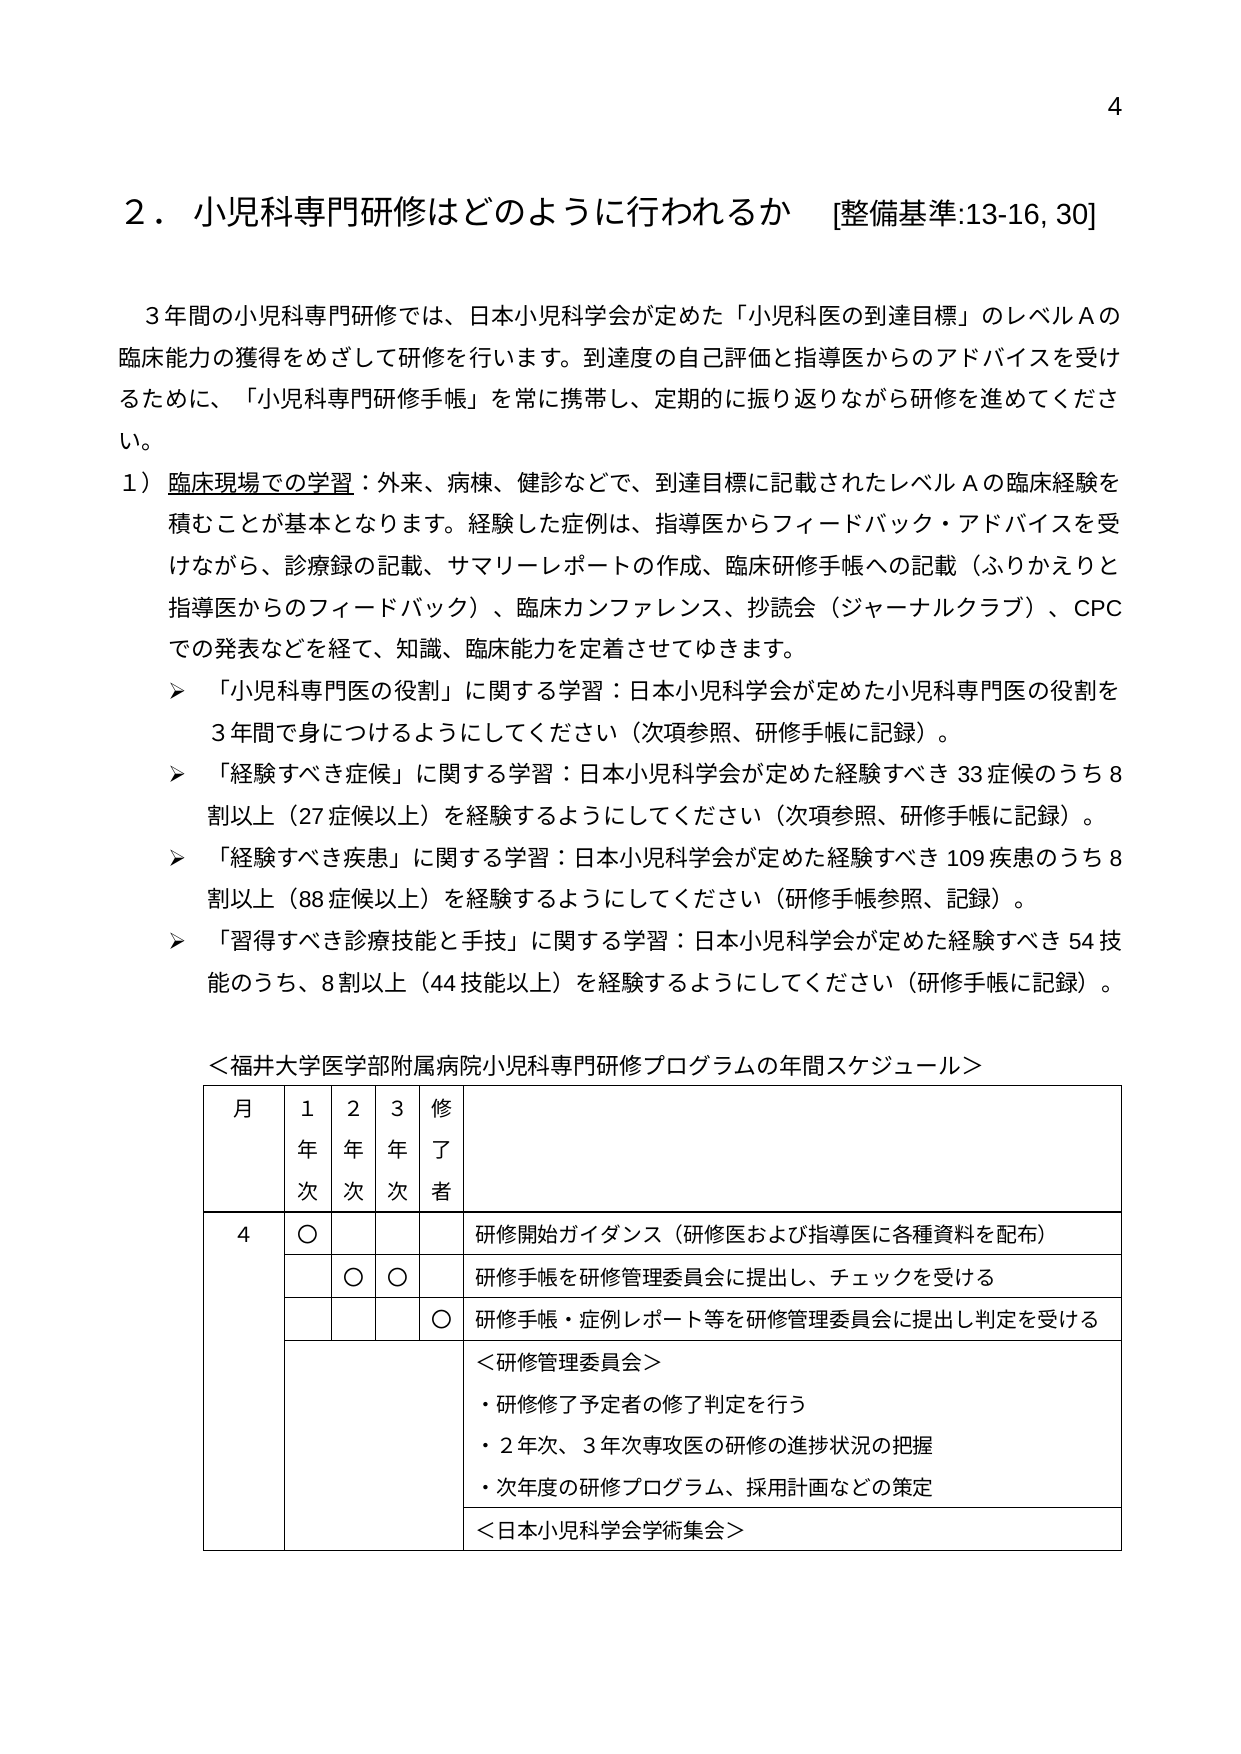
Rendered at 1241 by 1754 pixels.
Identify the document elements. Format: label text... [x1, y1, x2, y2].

table_cell 〇 [285, 1213, 331, 1254]
table_cell [332, 1213, 375, 1254]
table_cell 〇 [376, 1255, 419, 1297]
table_cell ４ [204, 1213, 284, 1550]
table_cell 〇 [420, 1298, 463, 1339]
list ＜福井大学医学部附属病院小児科専門研修プログラムの年間スケジュール＞ [207, 1044, 1122, 1085]
table_header １ 年 次 [285, 1086, 331, 1211]
table_cell ＜研修管理委員会＞ ・研修修了予定者の修了判定を行う ・２年次、３年次専攻医の研修の進捗状況の把握 ・次年度の研修プログラム、採用計画などの策定 [464, 1341, 1121, 1507]
list 「小児科専門医の役割」に関する学習：日本小児科学会が定めた小児科専門医の役割を３年間で身につけるようにしてください（次項参照、研修手帳に記録）。 [168, 669, 1122, 752]
list 臨床現場での学習：外来、病棟、健診などで、到達目標に記載されたレベルAの臨床経験を積むことが基本となります。経験した症例は、指導医からフィードバック・アドバイスを受けながら、診療録の記載、サマリーレポートの作成、臨床研修手帳への記載（ふりかえりと指導医からのフィードバック）、臨床カンファレンス、抄読会（ジャーナルクラブ）、CPCでの発表などを経て、知識、臨床能力を定着させてゆきます。 [118, 460, 1122, 669]
table_cell [285, 1298, 331, 1339]
list 「経験すべき症候」に関する学習：日本小児科学会が定めた経験すべき33症候のうち8割以上（27症候以上）を経験するようにしてください（次項参照、研修手帳に記録）。 [168, 752, 1122, 835]
table_header [464, 1086, 1121, 1211]
table_cell [332, 1298, 375, 1339]
table_header 月 [204, 1086, 284, 1211]
table_header ２ 年 次 [332, 1086, 375, 1211]
table_header 修 了 者 [420, 1086, 463, 1211]
table_cell [420, 1255, 463, 1297]
table_cell [420, 1213, 463, 1254]
table_cell [376, 1213, 419, 1254]
table_cell 〇 [332, 1255, 375, 1297]
text ３年間の小児科専門研修では、日本小児科学会が定めた「小児科医の到達目標」のレベルＡの臨床能力の獲得をめざして研修を行います。到達度の自己評価と指導医からのアドバイスを受けるために、「小児科専門研修手帳」を常に携帯し、定期的に振り返りながら研修を進めてください。 [118, 294, 1122, 460]
table_cell 研修手帳を研修管理委員会に提出し、チェックを受ける [464, 1255, 1121, 1297]
table_header ３ 年 次 [376, 1086, 419, 1211]
table_cell 研修開始ガイダンス（研修医および指導医に各種資料を配布） [464, 1213, 1121, 1254]
list 小児科専門研修はどのように行われるか [整備基準:13-16, 30] [118, 169, 1122, 252]
list 「経験すべき疾患」に関する学習：日本小児科学会が定めた経験すべき109疾患のうち8割以上（88症候以上）を経験するようにしてください（研修手帳参照、記録）。 [168, 835, 1122, 919]
table_cell ＜日本小児科学会学術集会＞ [464, 1508, 1121, 1550]
table_cell [285, 1255, 331, 1297]
table_cell 研修手帳・症例レポート等を研修管理委員会に提出し判定を受ける [464, 1298, 1121, 1339]
table_cell [376, 1298, 419, 1339]
list 「習得すべき診療技能と手技」に関する学習：日本小児科学会が定めた経験すべき54技能のうち、8割以上（44技能以上）を経験するようにしてください（研修手帳に記録）。 [168, 919, 1122, 1002]
table_cell [285, 1341, 463, 1550]
